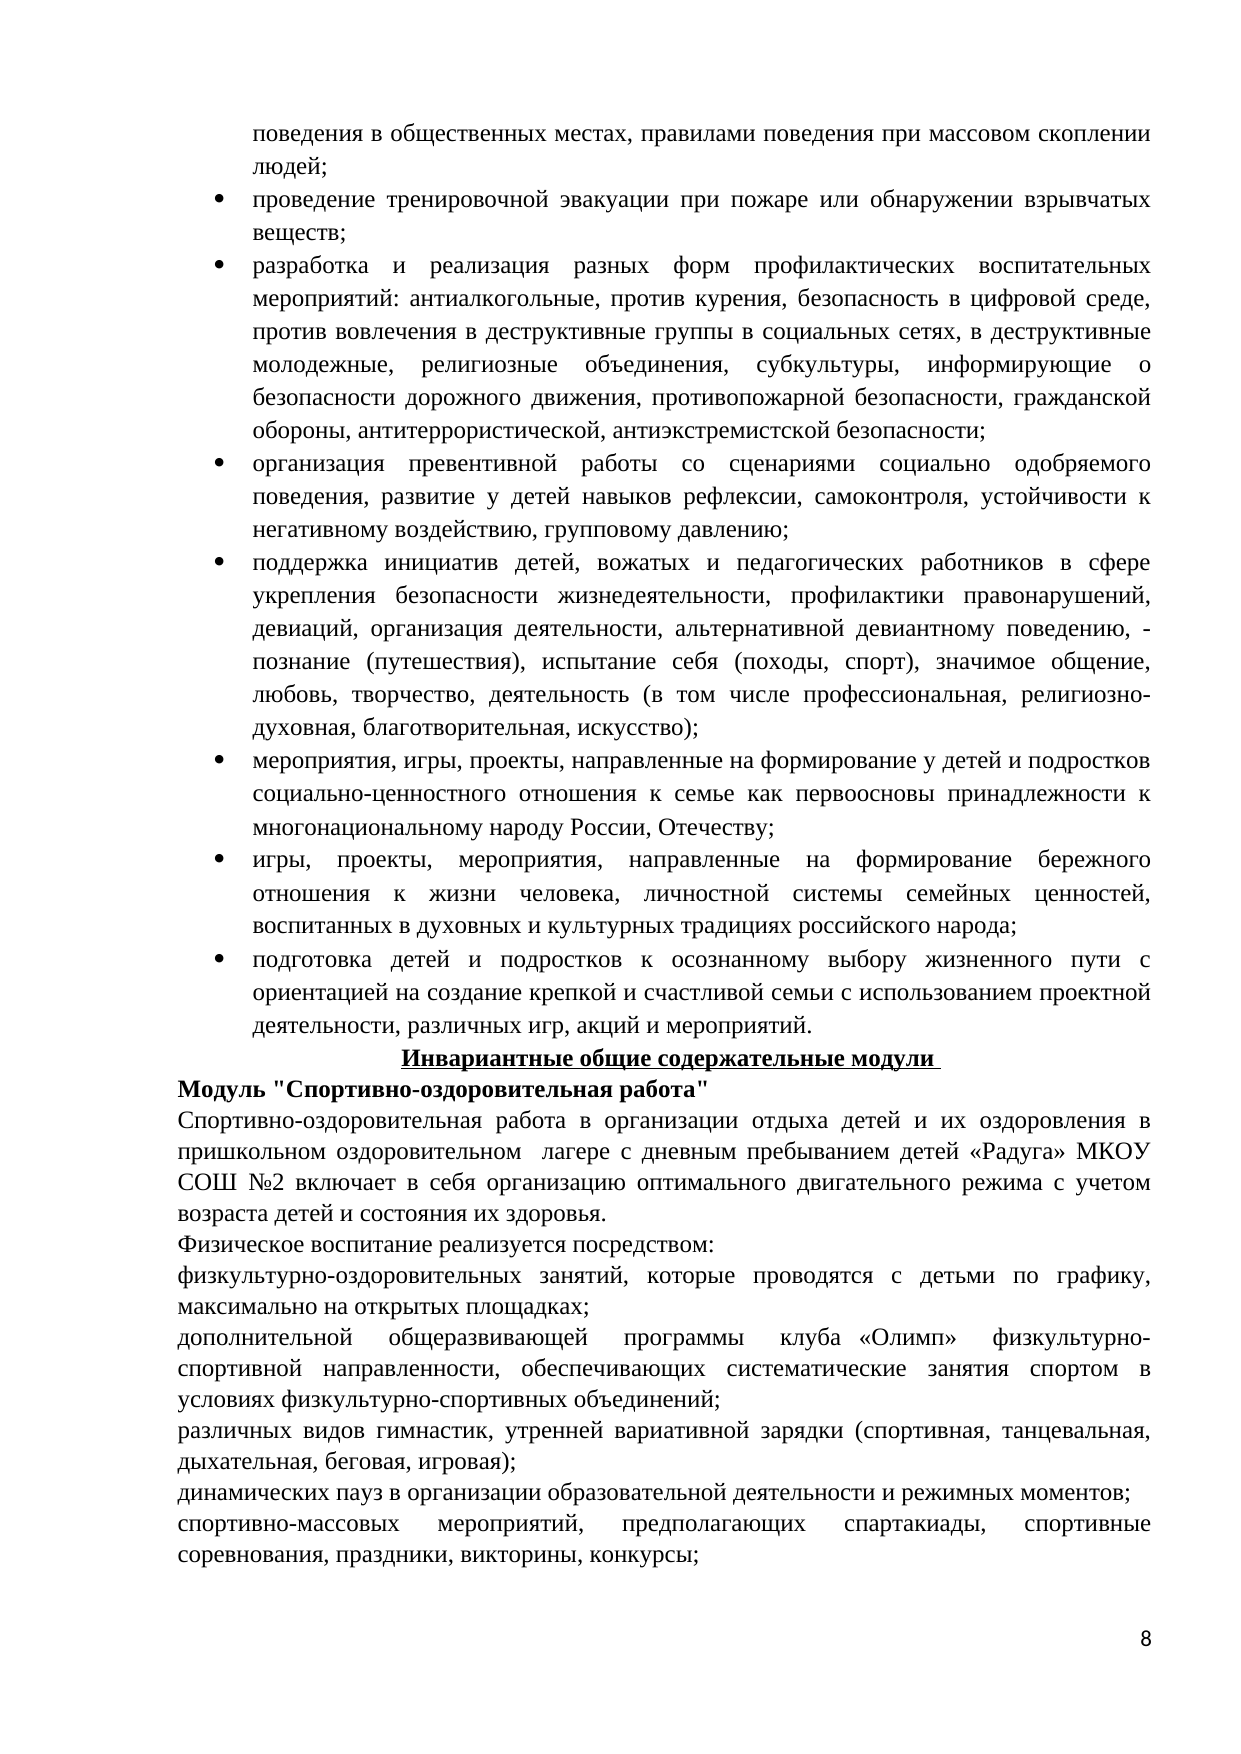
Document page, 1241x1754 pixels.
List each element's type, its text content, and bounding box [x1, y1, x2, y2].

list организация превентивной работы со сценариями социально одобряемого поведения, развитие у детей навыков рефлексии, самоконтроля, устойчивости к негативному воздействию, групповому давлению; [215, 448, 1152, 543]
text физкультурно-оздоровительных занятий, которые проводятся с детьми по графику, максимально на открытых площадках; [177, 1260, 1152, 1320]
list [215, 118, 1152, 180]
list мероприятия, игры, проекты, направленные на формирование у детей и подростков социально-ценностного отношения к семье как первоосновы принадлежности к многонациональному народу России, Отечеству; [215, 746, 1152, 840]
list игры, проекты, мероприятия, направленные на формирование бережного отношения к жизни человека, личностной системы семейных ценностей, воспитанных в духовных и культурных традициях российского народа; [215, 844, 1152, 939]
list подготовка детей и подростков к осознанному выбору жизненного пути с ориентацией на создание крепкой и счастливой семьи с использованием проектной деятельности, различных игр, акций и мероприятий. [215, 944, 1152, 1038]
list проведение тренировочной эвакуации при пожаре или обнаружении взрывчатых веществ; [215, 184, 1152, 246]
text динамических пауз в организации образовательной деятельности и режимных моментов; [177, 1477, 1152, 1506]
list разработка и реализация разных форм профилактических воспитательных мероприятий: антиалкогольные, против курения, безопасность в цифровой среде, против вовлечения в деструктивные группы в социальных сетях, в деструктивные молодежные, религиозные объединения, субкультуры, информирующие о безопасности дорожного движения, противопожарной безопасности, гражданской обороны, антитеррористической, антиэкстремистской безопасности; [215, 250, 1152, 444]
text Физическое воспитание реализуется посредством: [177, 1229, 1152, 1258]
text Спортивно-оздоровительная работа в организации отдыха детей и их оздоровления в пришкольном оздоровительном лагере с дневным пребыванием детей «Радуга» МКОУ СОШ №2 включает в себя организацию оптимального двигательного режима с учетом возраста детей и состояния их здоровья. [177, 1105, 1152, 1227]
text Модуль "Спортивно-оздоровительная работа" [177, 1074, 1152, 1102]
text различных видов гимнастик, утренней вариативной зарядки (спортивная, танцевальная, дыхательная, беговая, игровая); [177, 1415, 1152, 1475]
text дополнительной общеразвивающей программы клуба «Олимп» физкультурно-спортивной направленности, обеспечивающих систематические занятия спортом в условиях физкультурно-спортивных объединений; [177, 1322, 1152, 1413]
text спортивно-массовых мероприятий, предполагающих спартакиады, спортивные соревнования, праздники, викторины, конкурсы; [177, 1508, 1152, 1568]
text Инвариантные общие содержательные модули [177, 1043, 1152, 1071]
list поддержка инициатив детей, вожатых и педагогических работников в сфере укрепления безопасности жизнедеятельности, профилактики правонарушений, девиаций, организация деятельности, альтернативной девиантному поведению, - познание (путешествия), испытание себя (походы, спорт), значимое общение, любовь, творчество, деятельность (в том числе профессиональная, религиозно-духовная, благотворительная, искусство); [215, 547, 1152, 741]
